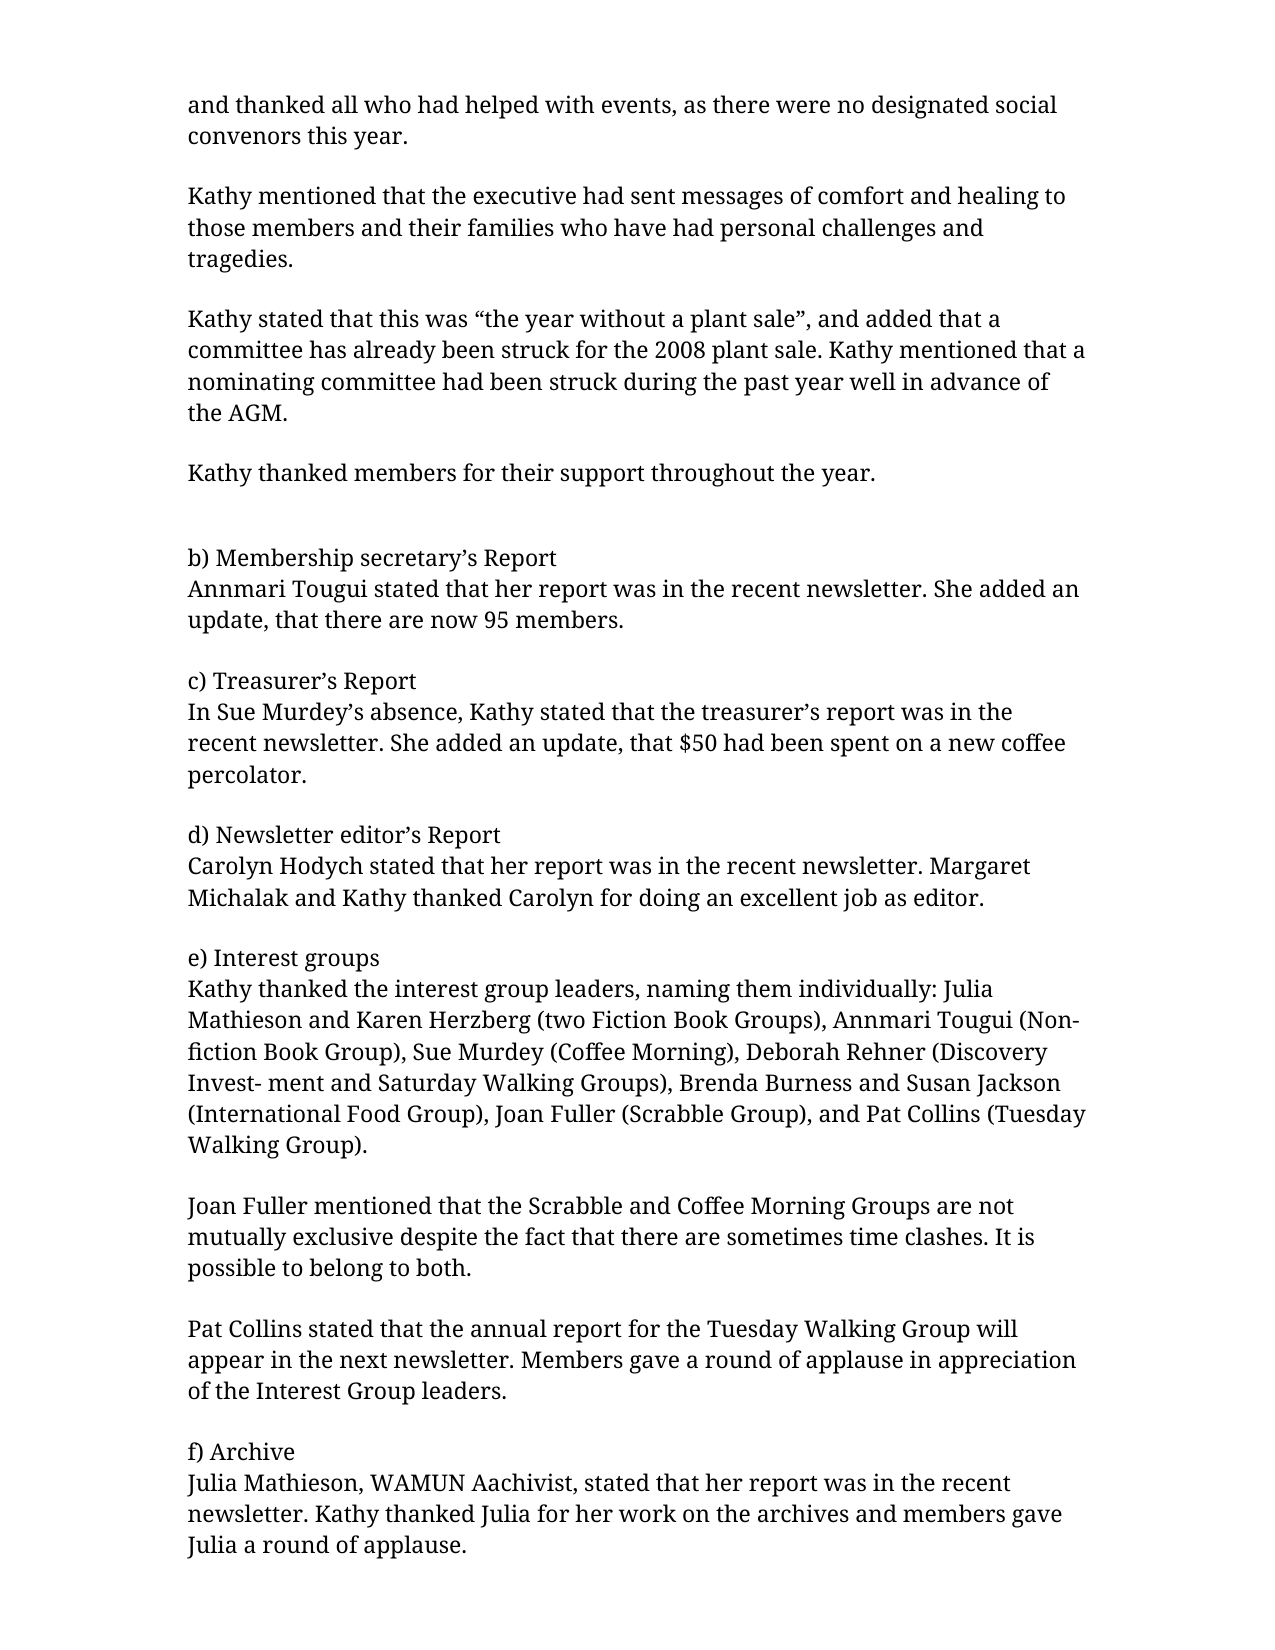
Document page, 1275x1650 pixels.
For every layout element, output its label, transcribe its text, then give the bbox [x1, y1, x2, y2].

text d) Newsletter editor’s Report Carolyn Hodych stated that her report was in the recent newsletter. Margaret Michalak and Kathy thanked Carolyn for doing an excellent job as editor. [187, 819, 1087, 913]
text b) Membership secretary’s Report Annmari Tougui stated that her report was in the recent newsletter. She added an update, that there are now 95 members. [187, 542, 1087, 636]
text f) Archive Julia Mathieson, WAMUN Aachivist, stated that her report was in the recent newsletter. Kathy thanked Julia for her work on the archives and members gave Julia a round of applause. [187, 1436, 1087, 1561]
text Kathy stated that this was “the year without a plant sale”, and added that a committee has already been struck for the 2008 plant sale. Kathy mentioned that a nominating committee had been struck during the past year well in advance of the AGM. [187, 303, 1087, 428]
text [187, 89, 1087, 151]
text c) Treasurer’s Report In Sue Murdey’s absence, Kathy stated that the treasurer’s report was in the recent newsletter. She added an update, that $50 had been spent on a new coffee percolator. [187, 665, 1087, 790]
text Joan Fuller mentioned that the Scrabble and Coffee Morning Groups are not mutually exclusive despite the fact that there are sometimes time clashes. It is possible to belong to both. [187, 1190, 1087, 1283]
text Pat Collins stated that the annual report for the Tuesday Walking Group will appear in the next newsletter. Members gave a round of applause in appreciation of the Interest Group leaders. [187, 1313, 1087, 1406]
text Kathy thanked members for their support throughout the year. [187, 457, 1087, 513]
text e) Interest groups Kathy thanked the interest group leaders, naming them individually: Julia Mathieson and Karen Herzberg (two Fiction Book Groups), Annmari Tougui (Non-fiction Book Group), Sue Murdey (Coffee Morning), Deborah Rehner (Discovery Invest- ment and Saturday Walking Groups), Brenda Burness and Susan Jackson (International Food Group), Joan Fuller (Scrabble Group), and Pat Collins (Tuesday Walking Group). [187, 942, 1087, 1161]
text Kathy mentioned that the executive had sent messages of comfort and healing to those members and their families who have had personal challenges and tragedies. [187, 180, 1087, 274]
